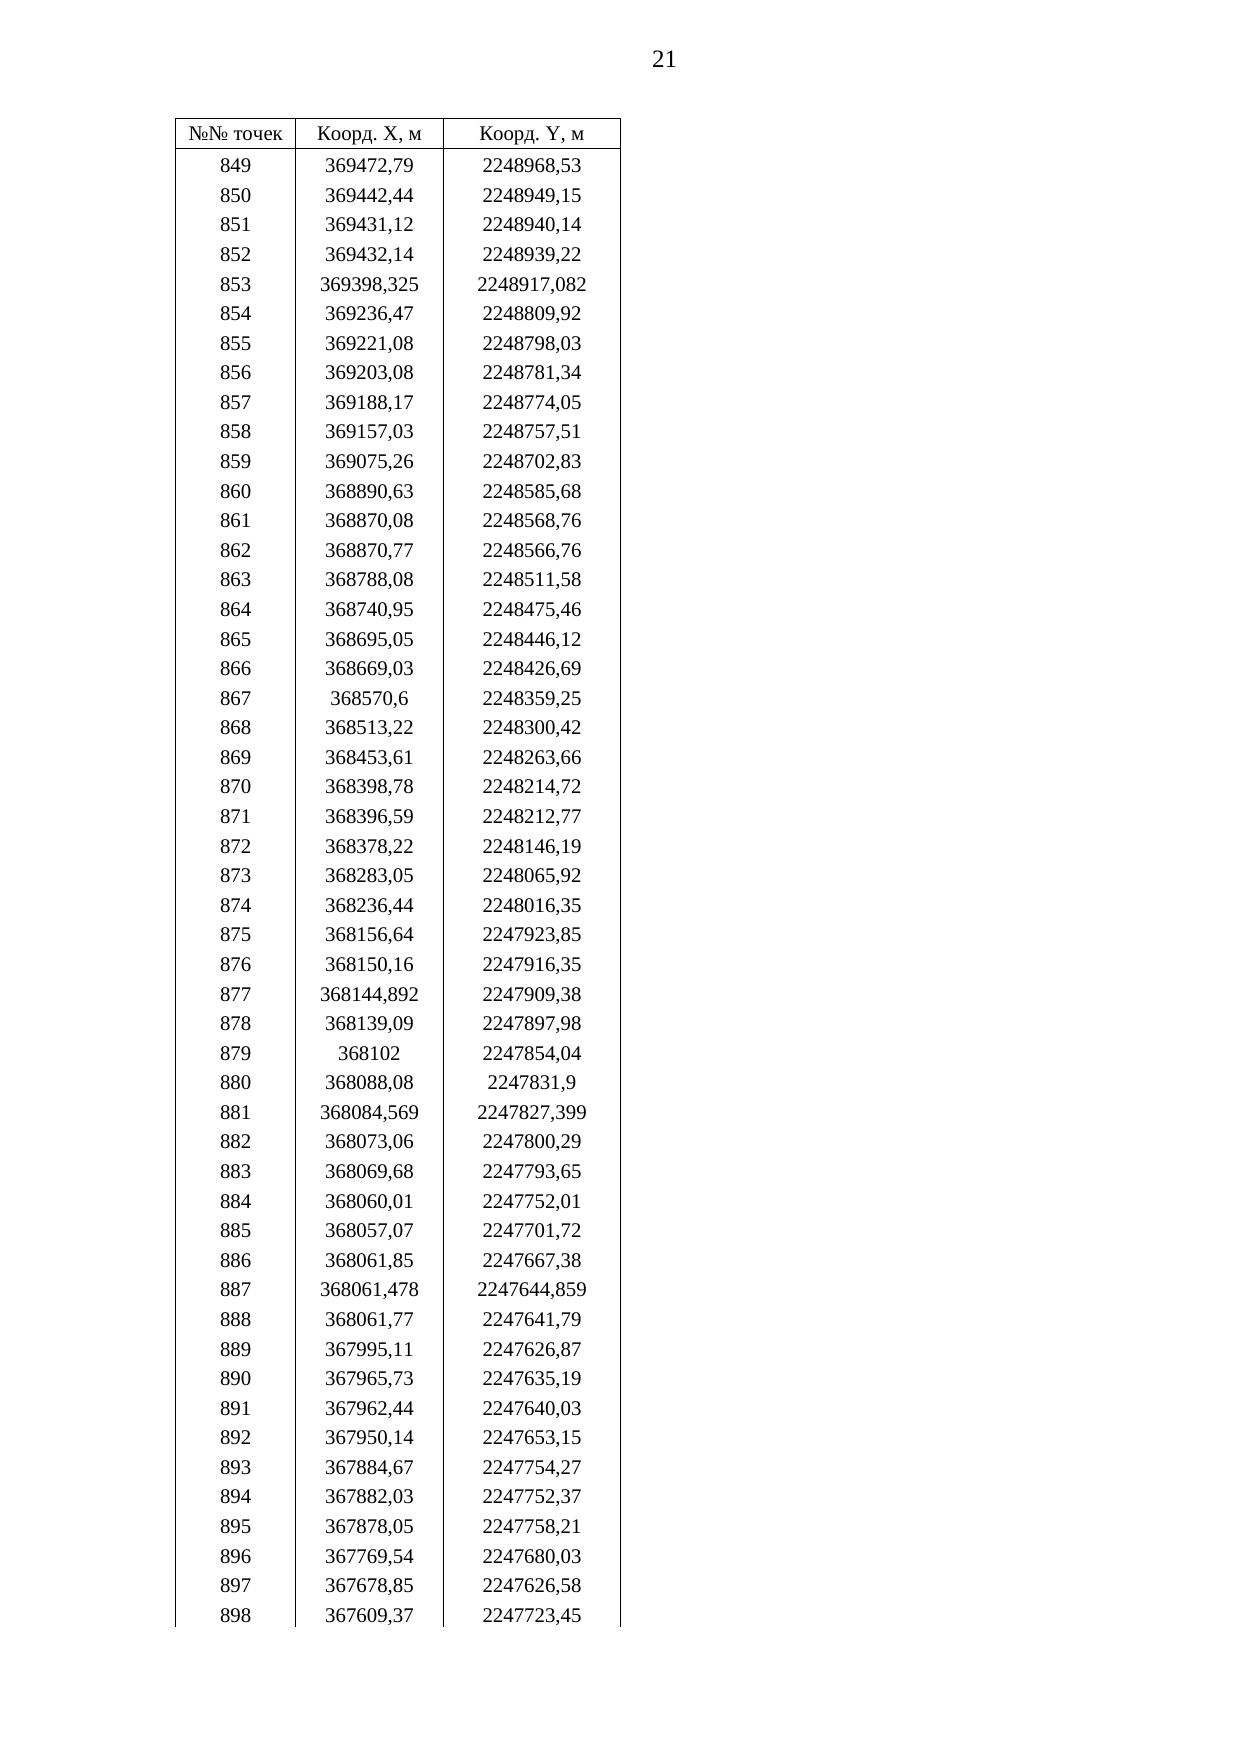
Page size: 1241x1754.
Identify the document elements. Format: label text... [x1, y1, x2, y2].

table_header Коорд. Y, м [444, 119, 620, 148]
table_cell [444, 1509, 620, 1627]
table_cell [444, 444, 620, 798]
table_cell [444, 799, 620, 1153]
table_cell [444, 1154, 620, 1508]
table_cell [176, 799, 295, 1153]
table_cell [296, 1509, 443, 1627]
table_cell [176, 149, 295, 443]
table_header Коорд. Х, м [296, 119, 443, 148]
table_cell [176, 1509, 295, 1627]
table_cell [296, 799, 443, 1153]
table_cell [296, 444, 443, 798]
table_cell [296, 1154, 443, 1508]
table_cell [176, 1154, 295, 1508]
table_header №№ точек [176, 119, 295, 148]
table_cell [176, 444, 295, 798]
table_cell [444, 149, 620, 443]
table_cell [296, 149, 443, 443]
